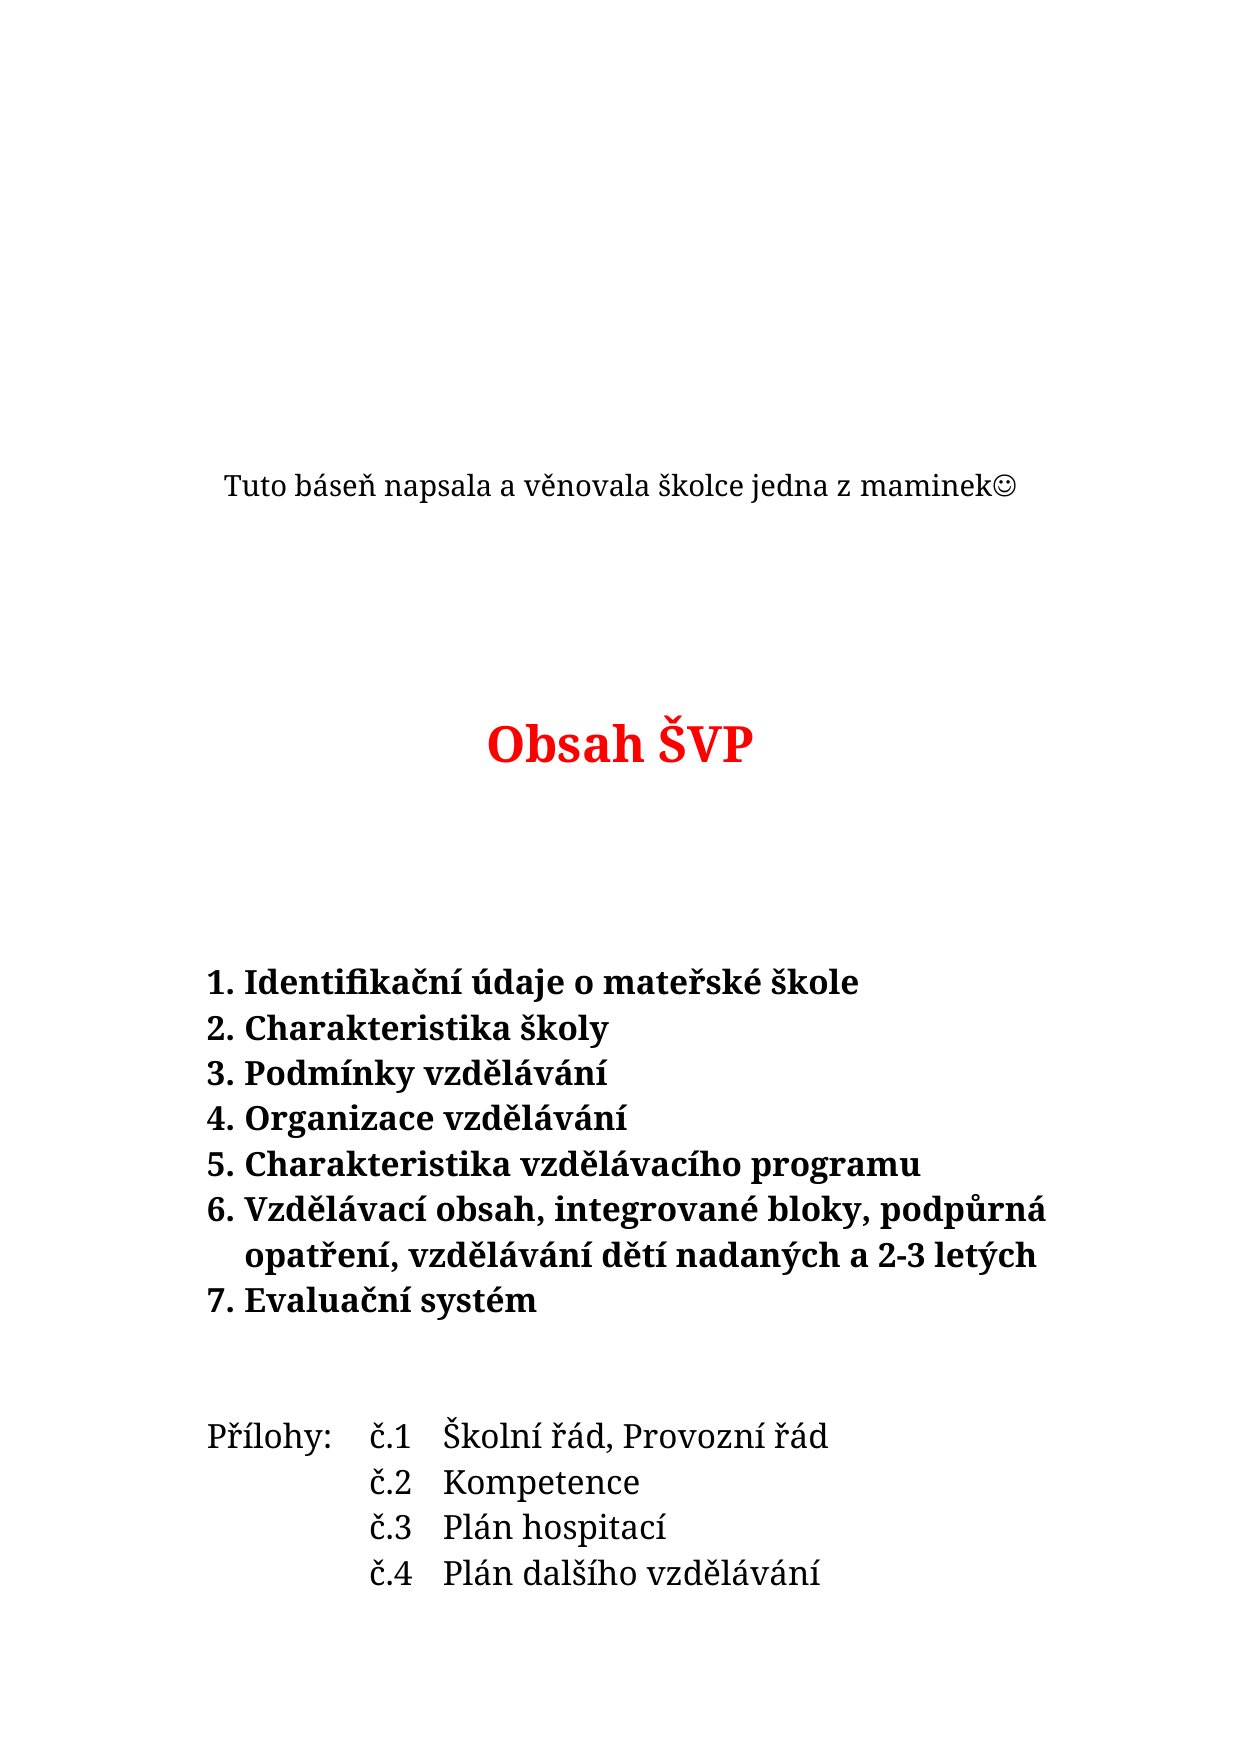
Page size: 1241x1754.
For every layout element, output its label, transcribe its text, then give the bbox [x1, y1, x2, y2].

text č.4 Plán dalšího vzdělávání [148, 1549, 1093, 1595]
list 4. Organizace vzdělávání [207, 1095, 1093, 1141]
list 2. Charakteristika školy [207, 1004, 1093, 1050]
text Tuto báseň napsala a věnovala školce jedna z maminek [148, 465, 1093, 505]
text č.3 Plán hospitací [148, 1504, 1093, 1549]
list 7. Evaluační systém [207, 1277, 1093, 1322]
list 3. Podmínky vzdělávání [207, 1050, 1093, 1095]
list 5. Charakteristika vzdělávacího programu [207, 1141, 1093, 1186]
list 1. Identifikační údaje o mateřské škole [207, 959, 1093, 1004]
list 6. Vzdělávací obsah, integrované bloky, podpůrná opatření, vzdělávání dětí nadaných a 2-3 letých [207, 1186, 1093, 1277]
text č.2 Kompetence [148, 1458, 1093, 1504]
text Obsah ŠVP [148, 709, 1093, 777]
text Přílohy: č.1 Školní řád, Provozní řád [148, 1413, 1093, 1458]
